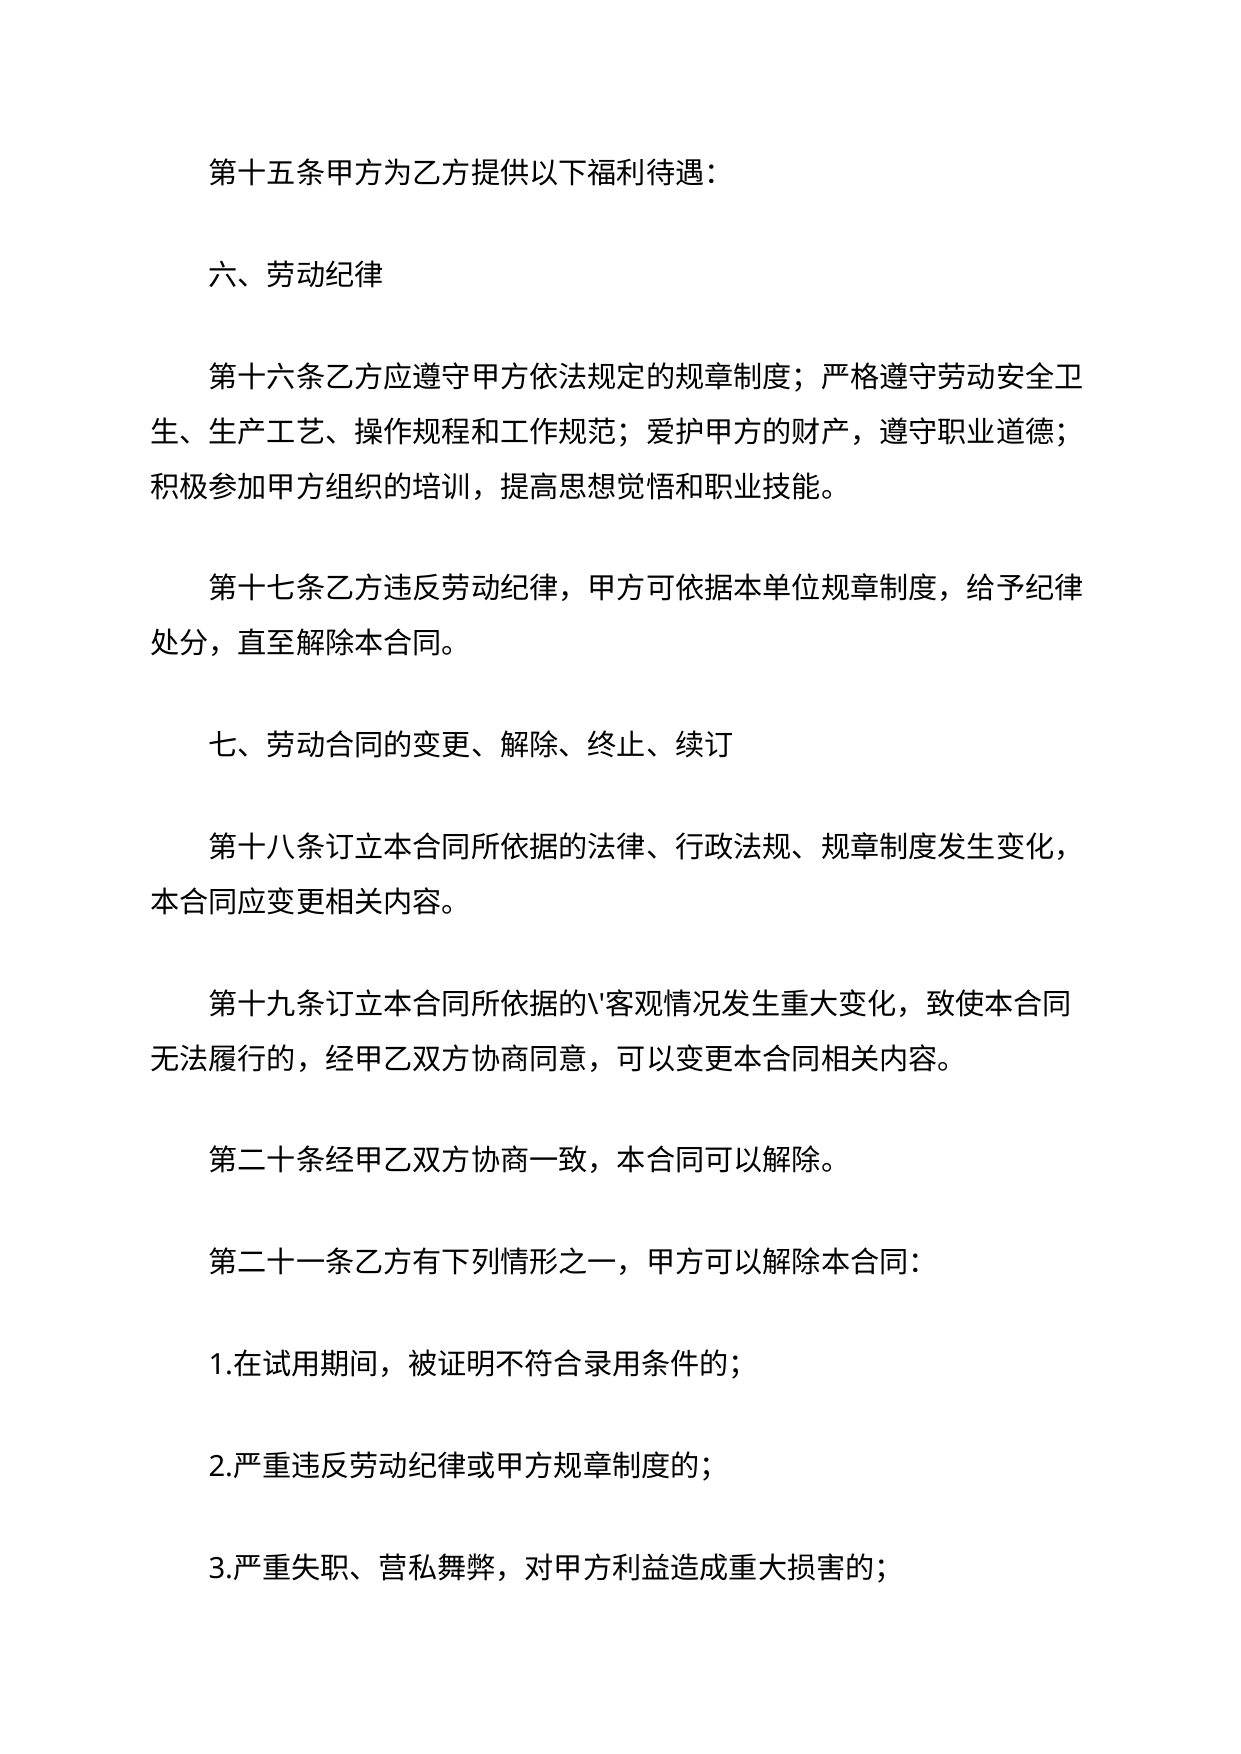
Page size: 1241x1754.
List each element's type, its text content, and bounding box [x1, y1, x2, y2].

text 第十八条订立本合同所依据的法律、行政法规、规章制度发生变化，本合同应变更相关内容。 [150, 823, 1090, 921]
text 第十六条乙方应遵守甲方依法规定的规章制度；严格遵守劳动安全卫生、生产工艺、操作规程和工作规范；爱护甲方的财产，遵守职业道德；积极参加甲方组织的培训，提高思想觉悟和职业技能。 [150, 353, 1090, 506]
text 2.严重违反劳动纪律或甲方规章制度的； [150, 1442, 1090, 1485]
text 第二十条经甲乙双方协商一致，本合同可以解除。 [150, 1137, 1090, 1179]
text 第十五条甲方为乙方提供以下福利待遇： [150, 150, 1090, 192]
text 第十九条订立本合同所依据的\'客观情况发生重大变化，致使本合同无法履行的，经甲乙双方协商同意，可以变更本合同相关内容。 [150, 980, 1090, 1077]
text 1.在试用期间，被证明不符合录用条件的； [150, 1341, 1090, 1383]
text 七、劳动合同的变更、解除、终止、续订 [150, 722, 1090, 764]
text 第二十一条乙方有下列情形之一，甲方可以解除本合同： [150, 1239, 1090, 1281]
text 六、劳动纪律 [150, 252, 1090, 294]
text 3.严重失职、营私舞弊，对甲方利益造成重大损害的； [150, 1544, 1090, 1587]
text 第十七条乙方违反劳动纪律，甲方可依据本单位规章制度，给予纪律处分，直至解除本合同。 [150, 565, 1090, 662]
